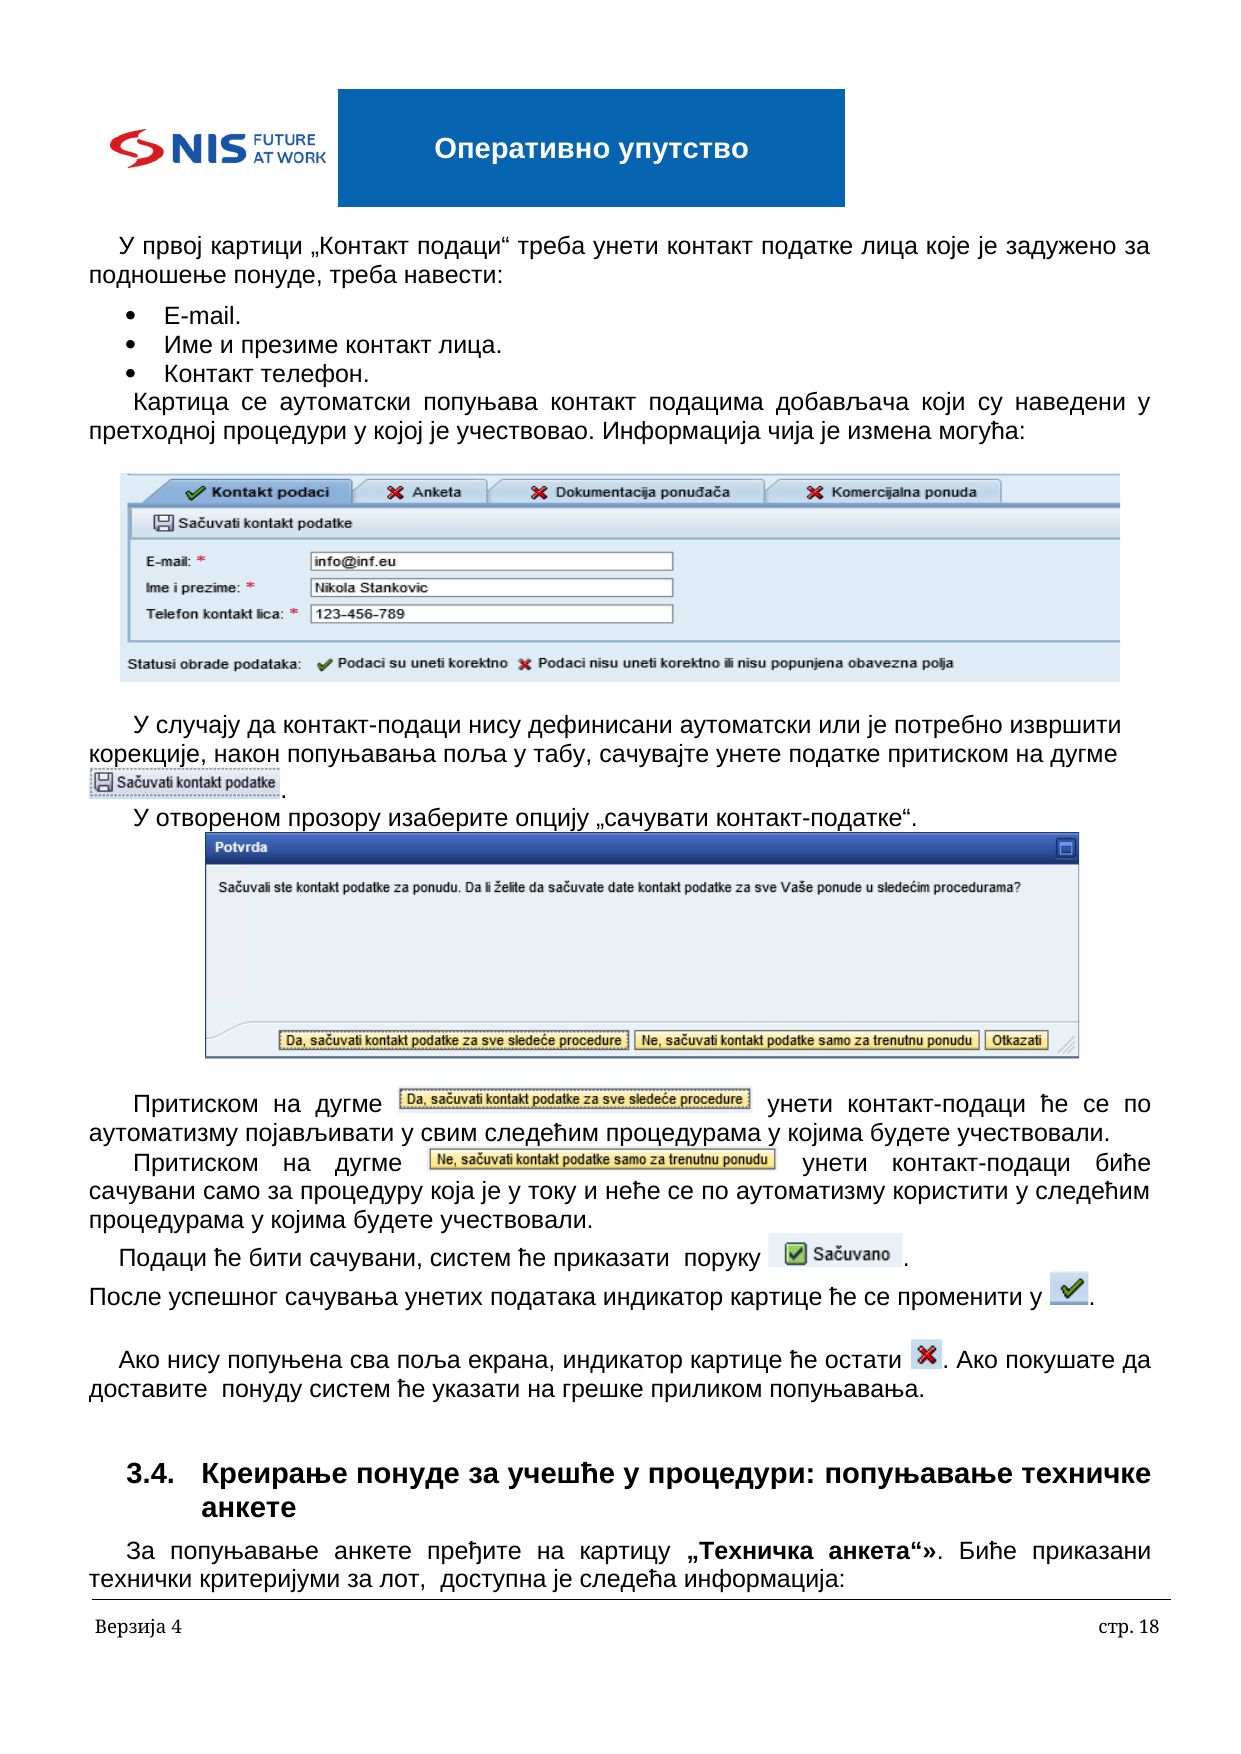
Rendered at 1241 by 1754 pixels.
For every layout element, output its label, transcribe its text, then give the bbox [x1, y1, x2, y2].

picture [88, 767, 281, 799]
list Контакт телефон. [126, 358, 1152, 387]
text За попуњавање анкете пређите на картицу „Техничка анкета“». Биће приказани технички критеријуми за лот, доступна је следећа информација: [89, 1536, 1152, 1593]
subtitle Креирање понуде за учешће у процедури: попуњавање техничке анкете [126, 1456, 1152, 1523]
list Име и презиме контакт лица. [126, 330, 1152, 358]
picture [100, 118, 333, 177]
text Подаци ће бити сачувани, систем ће приказати поруку . [89, 1234, 1152, 1272]
text Притиском на дугме унети контакт-подаци ће се по аутоматизму појављивати у свим следећим процедурама у којима будете учествовали. [89, 1087, 1152, 1147]
text Ако нису попуњена сва поља екрана, индикатор картице ће остати . Ако покушате да доставите понуду систем ће указати на грешке приликом попуњавања. [89, 1339, 1152, 1402]
picture [426, 1146, 778, 1171]
list E-mail. [126, 301, 1152, 330]
picture [120, 473, 1121, 682]
text Притиском на дугме унети контакт-подаци биће сачувани само за процедуру која је у току и неће се по аутоматизму користити у следећим процедурама у којима будете учествовали. [89, 1147, 1152, 1234]
text Картица се аутоматски попуњава контакт подацима добављача који су наведени у претходној процедури у којој је учествовао. Информација чија је измена могућа: [89, 387, 1152, 445]
picture [205, 832, 1080, 1059]
text У отвореном прозору изаберите опцију „сачувати контакт-податке“. [89, 803, 1152, 832]
picture [1050, 1271, 1089, 1305]
text У случају да контакт-подаци нису дефинисани аутоматски или је потребно извршити корекције, након попуњавања поља у табу, сачувајте унете податке притиском на дугме . [89, 710, 1152, 803]
picture [911, 1339, 943, 1369]
text После успешног сачувања унетих података индикатор картице ће се променити у . [89, 1272, 1152, 1310]
picture [768, 1233, 903, 1267]
text У првој картици „Контакт подаци“ треба унети контакт податке лица које је задужено за подношење понуде, треба навести: [89, 231, 1152, 288]
picture [397, 1086, 753, 1113]
